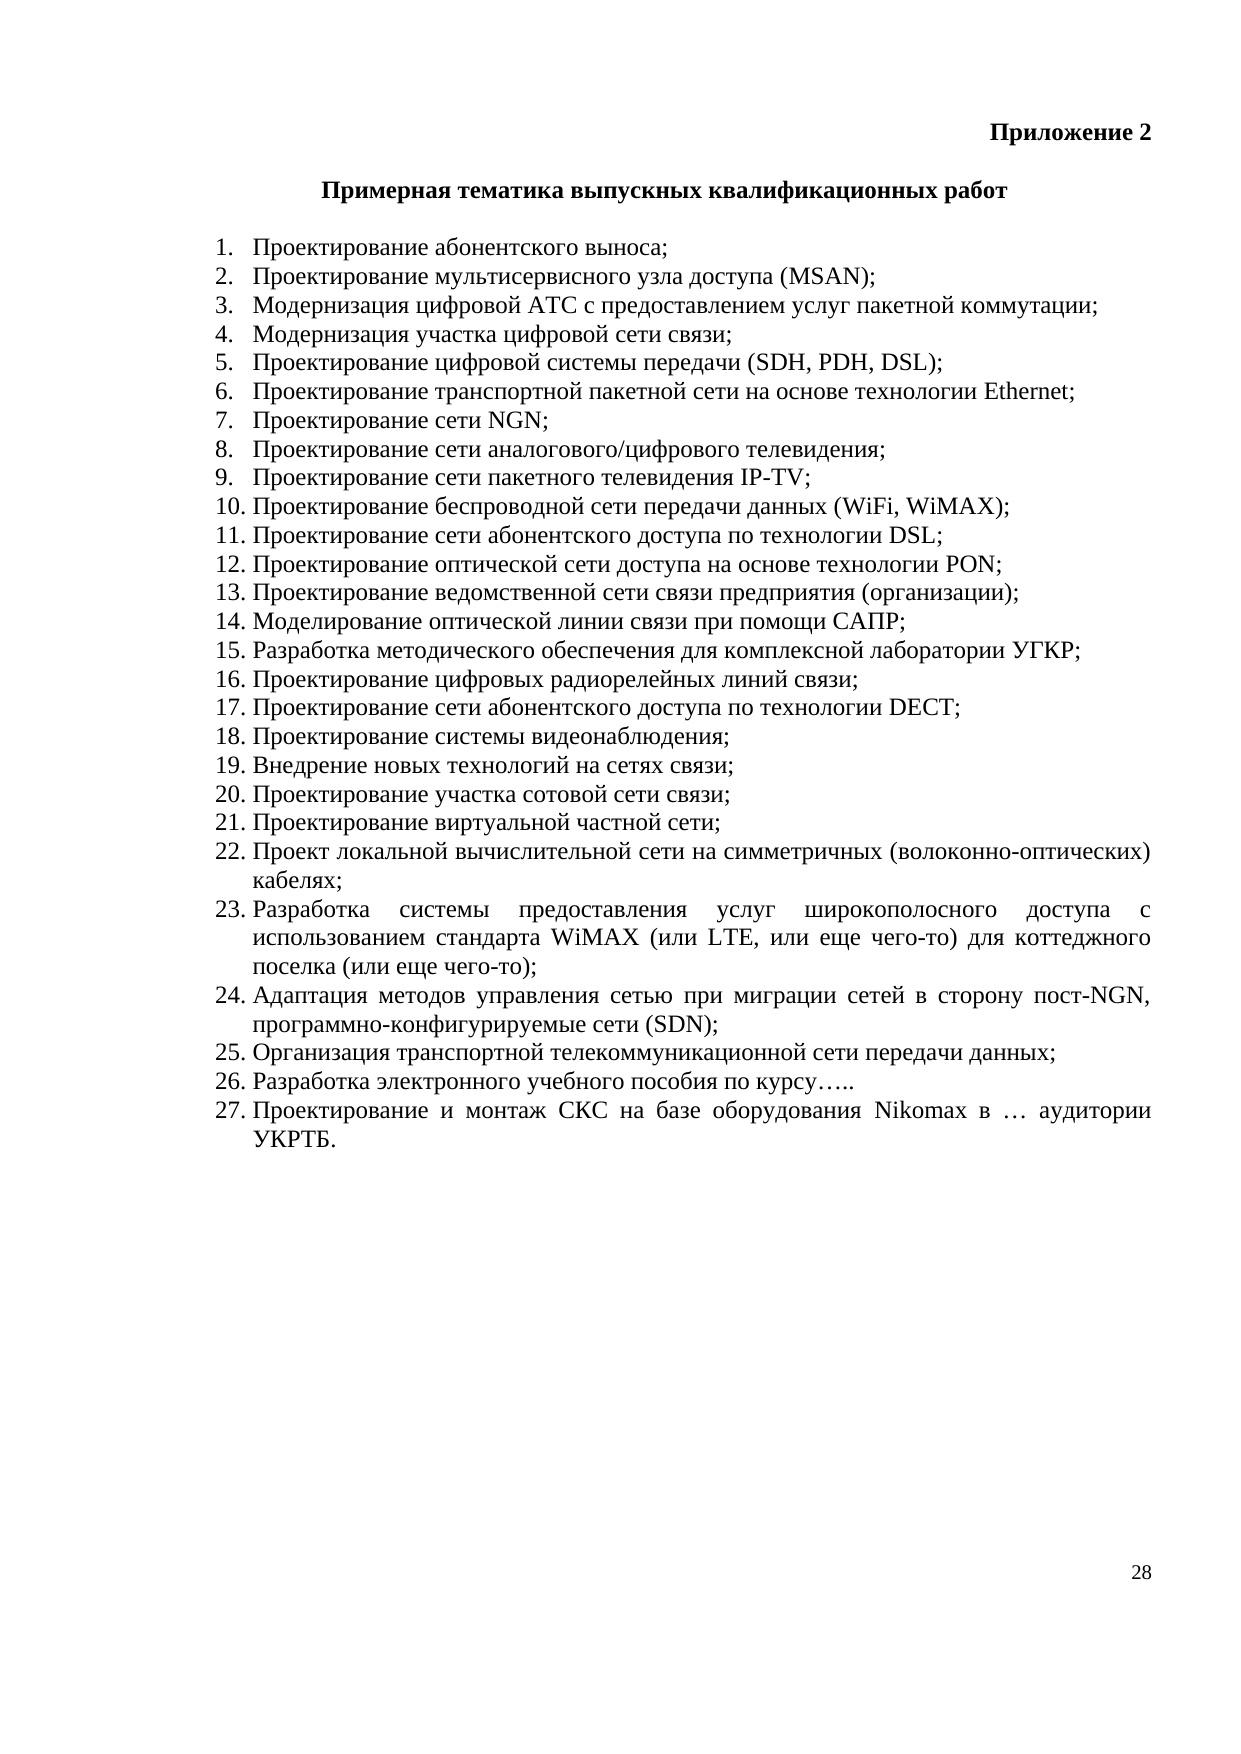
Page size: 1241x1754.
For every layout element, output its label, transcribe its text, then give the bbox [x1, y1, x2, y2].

list Проектирование сети абонентского доступа по технологии DECT; [215, 692, 1152, 721]
list Проект локальной вычислительной сети на симметричных (волоконно-оптических) кабелях; [215, 836, 1152, 894]
list Модернизация участка цифровой сети связи; [215, 319, 1152, 347]
text Приложение 2 [177, 117, 1152, 146]
list Проектирование абонентского выноса; [215, 232, 1152, 261]
list Проектирование участка сотовой сети связи; [215, 779, 1152, 807]
list Проектирование сети абонентского доступа по технологии DSL; [215, 520, 1152, 549]
list Адаптация методов управления сетью при миграции сетей в сторону пост-NGN, программно-конфигурируемые сети (SDN); [215, 980, 1152, 1037]
list Проектирование оптической сети доступа на основе технологии PON; [215, 549, 1152, 577]
list Проектирование сети пакетного телевидения IP-TV; [215, 462, 1152, 491]
list Проектирование системы видеонаблюдения; [215, 721, 1152, 750]
text Примерная тематика выпускных квалификационных работ [177, 175, 1152, 204]
list Проектирование сети NGN; [215, 405, 1152, 434]
list Проектирование виртуальной частной сети; [215, 807, 1152, 836]
list Проектирование цифровой системы передачи (SDH, PDH, DSL); [215, 347, 1152, 376]
list Проектирование цифровых радиорелейных линий связи; [215, 664, 1152, 692]
list Проектирование транспортной пакетной сети на основе технологии Ethernet; [215, 376, 1152, 405]
list Проектирование сети аналогового/цифрового телевидения; [215, 434, 1152, 462]
list Разработка системы предоставления услуг широкополосного доступа с использованием стандарта WiMAX (или LTE, или еще чего-то) для коттеджного поселка (или еще чего-то); [215, 894, 1152, 980]
list Проектирование беспроводной сети передачи данных (WiFi, WiMAX); [215, 491, 1152, 520]
list Разработка методического обеспечения для комплексной лаборатории УГКР; [215, 635, 1152, 664]
list Проектирование и монтаж СКС на базе оборудования Nikomax в … аудитории УКРТБ. [215, 1095, 1152, 1152]
list Внедрение новых технологий на сетях связи; [215, 750, 1152, 779]
list Моделирование оптической линии связи при помощи САПР; [215, 606, 1152, 635]
list Разработка электронного учебного пособия по курсу….. [215, 1066, 1152, 1095]
list Проектирование ведомственной сети связи предприятия (организации); [215, 577, 1152, 606]
list Модернизация цифровой АТС с предоставлением услуг пакетной коммутации; [215, 290, 1152, 319]
list Организация транспортной телекоммуникационной сети передачи данных; [215, 1037, 1152, 1066]
list Проектирование мультисервисного узла доступа (MSAN); [215, 261, 1152, 290]
